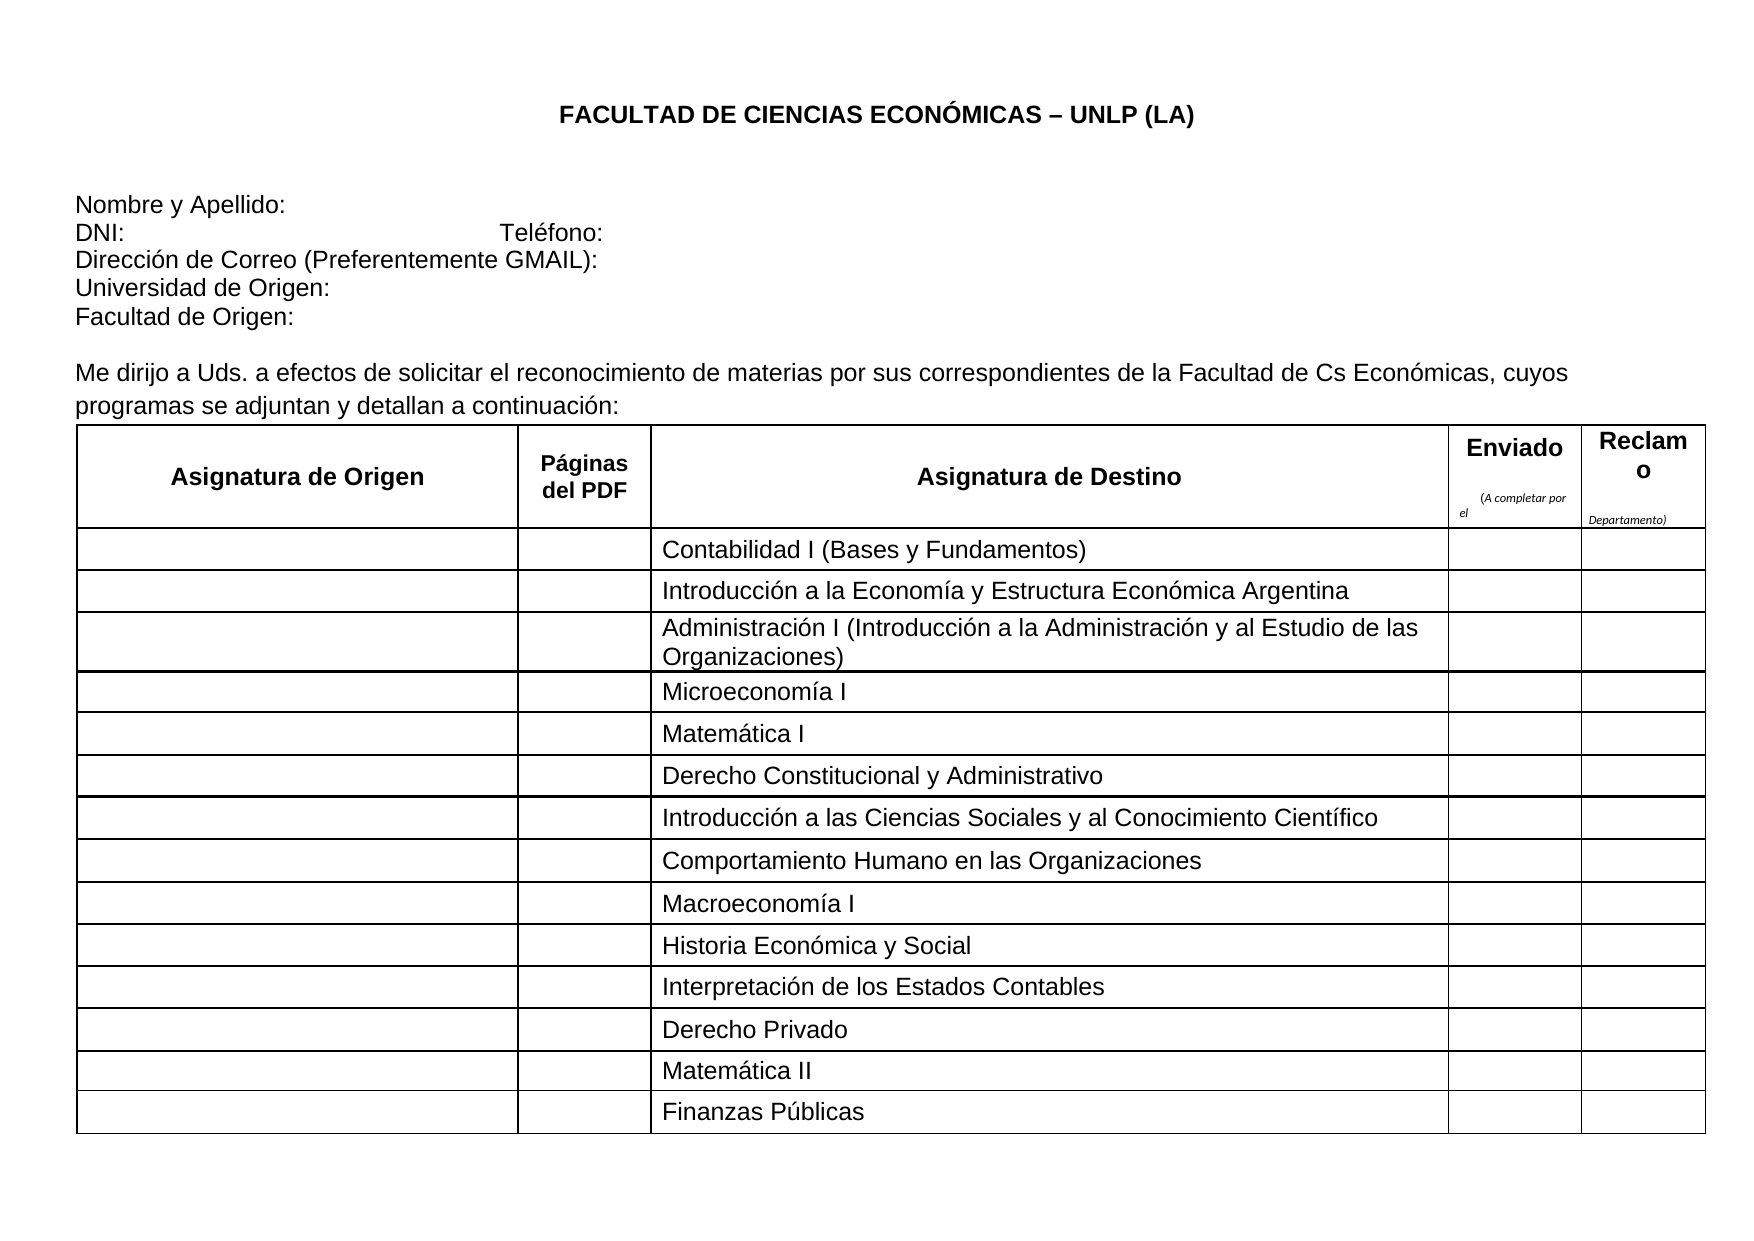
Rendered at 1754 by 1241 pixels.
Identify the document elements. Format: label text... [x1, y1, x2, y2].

table_cell [78, 925, 517, 965]
text DNI: Teléfono: [75, 219, 1026, 247]
table_cell [1449, 571, 1581, 611]
table_cell [1449, 967, 1581, 1007]
table_cell Derecho Privado [652, 1009, 1448, 1049]
table_cell [1449, 713, 1581, 753]
table_cell [1449, 798, 1581, 838]
table_cell Macroeconomía I [652, 883, 1448, 923]
table_cell [78, 798, 517, 838]
table_cell [1449, 1091, 1581, 1132]
table_cell [78, 713, 517, 753]
table_cell Finanzas Públicas [652, 1091, 1448, 1132]
table_cell [519, 840, 650, 881]
table_cell Introducción a la Economía y Estructura Económica Argentina [652, 571, 1448, 611]
table_cell [1449, 883, 1581, 923]
text Dirección de Correo (Preferentemente GMAIL): [75, 247, 1026, 274]
table_cell [78, 1052, 517, 1090]
table_cell [1582, 529, 1705, 569]
table_cell [519, 883, 650, 923]
table_cell Derecho Constitucional y Administrativo [652, 756, 1448, 795]
text Facultad de Origen: [75, 302, 1679, 331]
table_cell [519, 571, 650, 611]
table_cell [78, 1009, 517, 1049]
text Nombre y Apellido: [75, 192, 1026, 219]
table_cell [519, 756, 650, 795]
table_cell [78, 571, 517, 611]
table_cell [1449, 1052, 1581, 1090]
table_cell [1582, 613, 1705, 670]
table_cell [519, 1091, 650, 1132]
table_cell [1582, 798, 1705, 838]
table_cell [519, 925, 650, 965]
table_cell Matemática II [652, 1052, 1448, 1090]
table_cell Administración I (Introducción a la Administración y al Estudio de las Organizaciones) [652, 613, 1448, 670]
table_cell Comportamiento Humano en las Organizaciones [652, 840, 1448, 881]
table_cell [78, 883, 517, 923]
table_cell [1582, 1009, 1705, 1049]
table_cell Matemática I [652, 713, 1448, 753]
text Me dirijo a Uds. a efectos de solicitar el reconocimiento de materias por sus correspondientes de la Facultad de Cs Económicas, cuyos programas se adjuntan y detallan a continuación: [75, 358, 1603, 420]
table_header Enviado (A completar por el [1449, 426, 1581, 527]
table_cell [78, 673, 517, 711]
table_header Asignatura de Destino [652, 426, 1448, 527]
table_cell [1582, 967, 1705, 1007]
table_cell [1582, 571, 1705, 611]
table_cell [1582, 883, 1705, 923]
table_cell Historia Económica y Social [652, 925, 1448, 965]
table_cell [1582, 1091, 1705, 1132]
table_cell [1449, 613, 1581, 670]
table_cell [78, 756, 517, 795]
table_cell [1449, 673, 1581, 711]
table_cell [1582, 1052, 1705, 1090]
table_cell [519, 1009, 650, 1049]
table_header Páginas del PDF [519, 426, 650, 527]
table_cell [1449, 529, 1581, 569]
table_cell [78, 840, 517, 881]
table_cell [1582, 840, 1705, 881]
table_cell [1449, 756, 1581, 795]
table_header Asignatura de Origen [78, 426, 517, 527]
table_cell [1582, 925, 1705, 965]
table_cell [78, 529, 517, 569]
text Universidad de Origen: [75, 274, 1026, 302]
table_cell [519, 613, 650, 670]
table_cell [1449, 925, 1581, 965]
table_cell [78, 613, 517, 670]
table_cell [1449, 840, 1581, 881]
table_cell [519, 673, 650, 711]
table_cell Interpretación de los Estados Contables [652, 967, 1448, 1007]
table_cell [519, 967, 650, 1007]
table_cell [1582, 713, 1705, 753]
table_cell [1449, 1009, 1581, 1049]
table_header Reclamo Departamento) [1582, 426, 1705, 527]
table_cell Microeconomía I [652, 673, 1448, 711]
table_cell [519, 1052, 650, 1090]
table_cell Contabilidad I (Bases y Fundamentos) [652, 529, 1448, 569]
table_cell [78, 1091, 517, 1132]
table_cell [519, 529, 650, 569]
table_cell [78, 967, 517, 1007]
table_cell [519, 713, 650, 753]
table_cell [1582, 756, 1705, 795]
table_cell Introducción a las Ciencias Sociales y al Conocimiento Científico [652, 798, 1448, 838]
table_cell [519, 798, 650, 838]
table_cell [1582, 673, 1705, 711]
